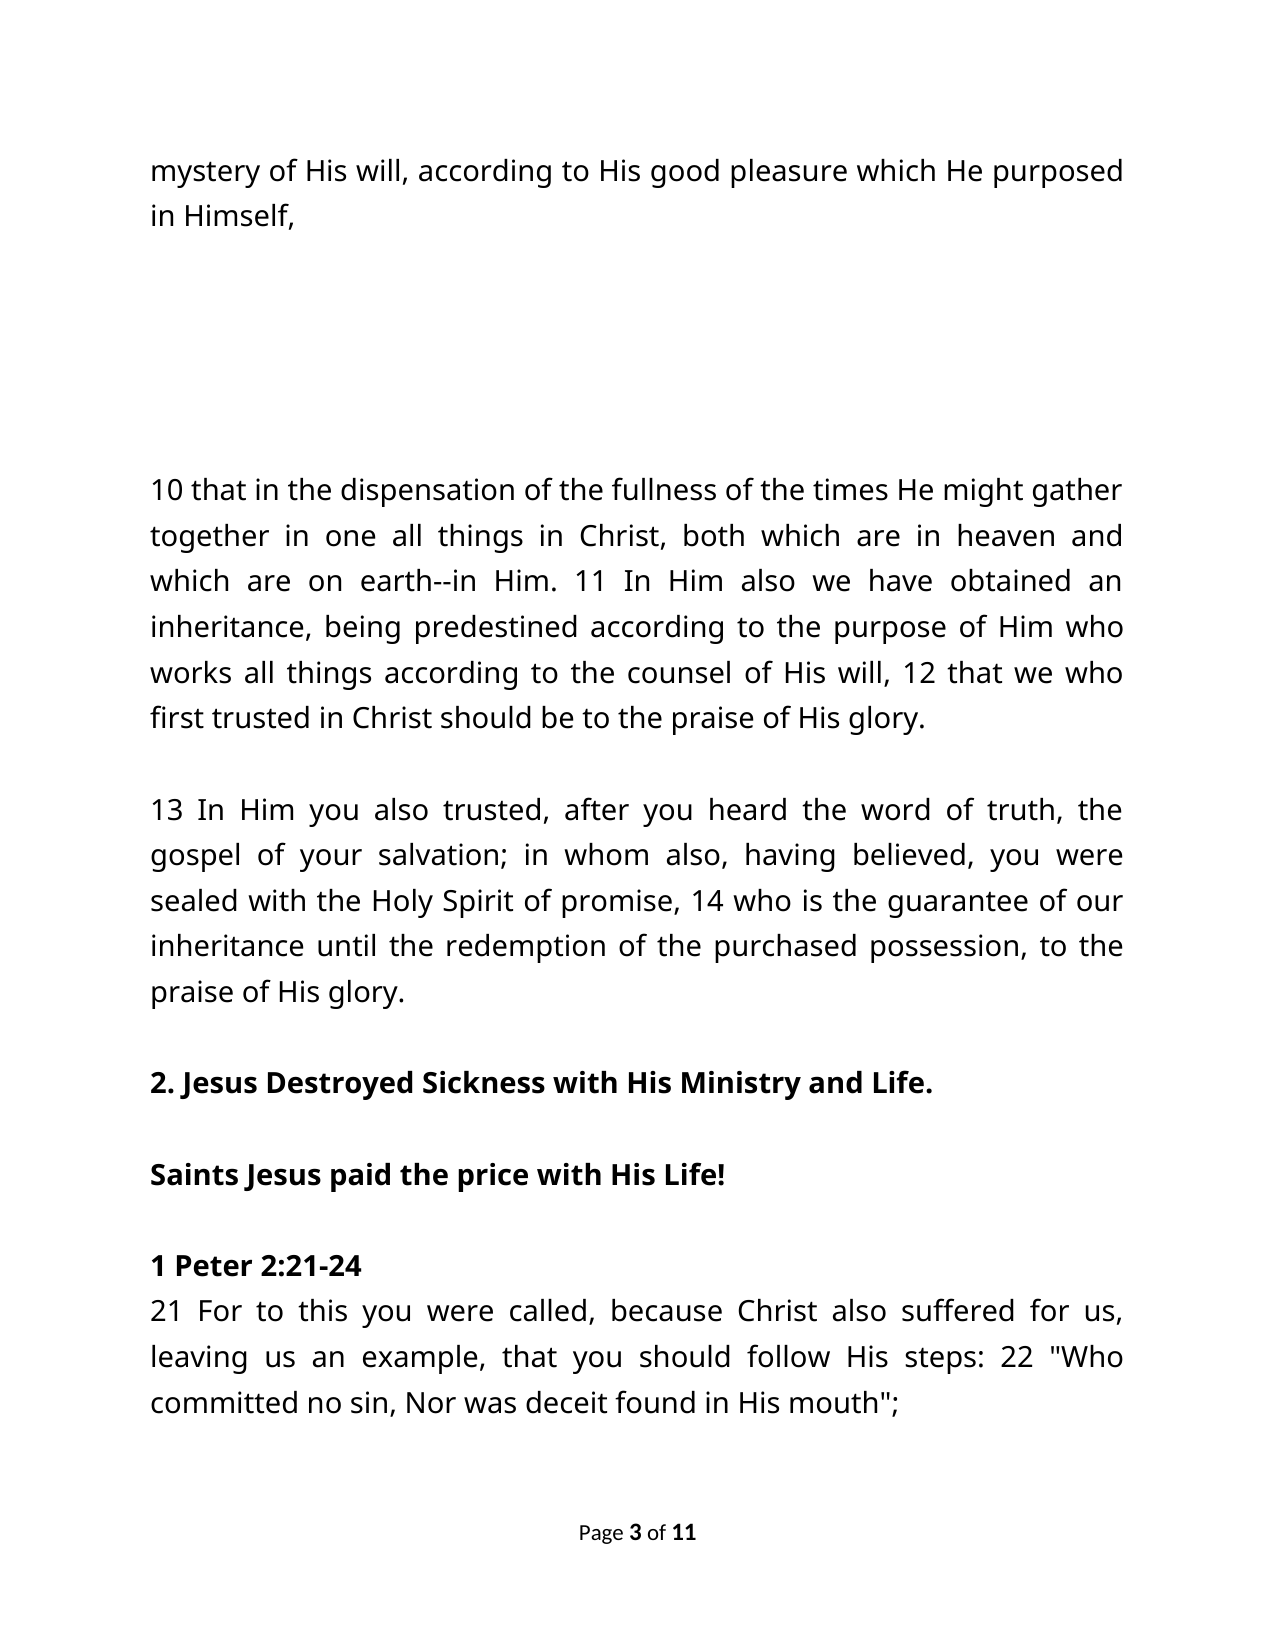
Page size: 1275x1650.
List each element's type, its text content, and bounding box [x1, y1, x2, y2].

text 10 that in the dispensation of the fullness of the times He might gather together in one all things in Christ, both which are in heaven and which are on earth--in Him. 11 In Him also we have obtained an inheritance, being predestined according to the purpose of Him who works all things according to the counsel of His will, 12 that we who first trusted in Christ should be to the praise of His glory. [150, 469, 1125, 737]
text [150, 150, 1125, 235]
text 21 For to this you were called, because Christ also suffered for us, leaving us an example, that you should follow His steps: 22 "Who committed no sin, Nor was deceit found in His mouth"; [150, 1291, 1125, 1422]
text 1 Peter 2:21-24 [150, 1245, 1125, 1285]
text 2. Jesus Destroyed Sickness with His Ministry and Life. [150, 1062, 1125, 1102]
text Saints Jesus paid the price with His Life! [150, 1154, 1125, 1193]
text 13 In Him you also trusted, after you heard the word of truth, the gospel of your salvation; in whom also, having believed, you were sealed with the Holy Spirit of promise, 14 who is the guarantee of our inheritance until the redemption of the purchased possession, to the praise of His glory. [150, 789, 1125, 1011]
